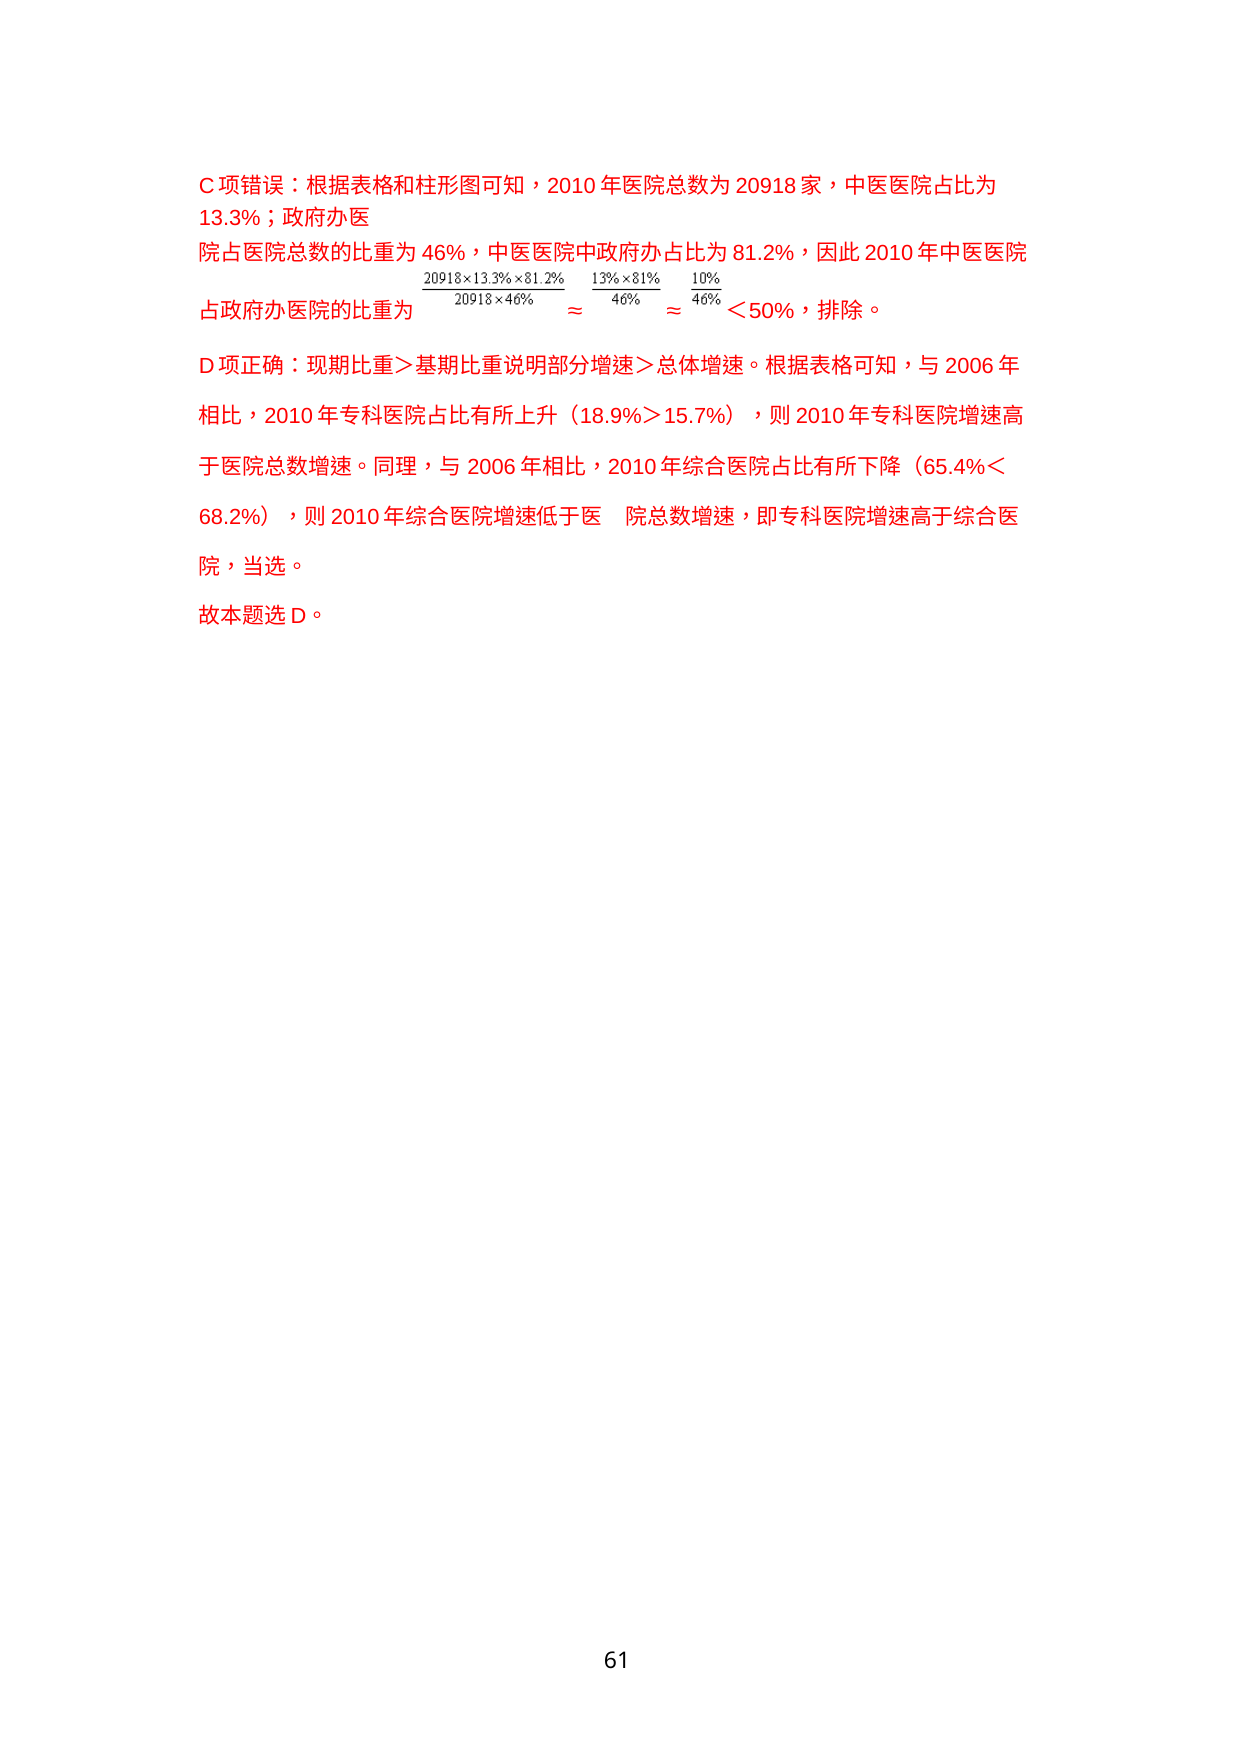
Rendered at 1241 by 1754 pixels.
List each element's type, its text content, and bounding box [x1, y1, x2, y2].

text 故本题选D。 [198, 599, 1053, 632]
picture [688, 268, 726, 310]
text 院占医院总数的比重为46%，中医医院中政府办占比为81.2%，因此2010年中医医院占政府办医院的比重为 ≈ ≈ ＜50%，排除。 [198, 236, 1040, 333]
text C项错误：根据表格和柱形图可知，2010年医院总数为20918家，中医医院占比为13.3%；政府办医 [198, 168, 1053, 233]
text D项正确：现期比重＞基期比重说明部分增速＞总体增速。根据表格可知，与2006年相比，2010年专科医院占比有所上升（18.9%＞15.7%），则2010年专科医院增速高于医院总数增速。同理，与 2006年相比，2010年综合医院占比有所下降（65.4%＜68.2%），则2010年综合医院增速低于医 院总数增速，即专科医院增速高于综合医院，当选。 [198, 349, 1038, 582]
picture [419, 268, 568, 310]
picture [589, 268, 666, 310]
